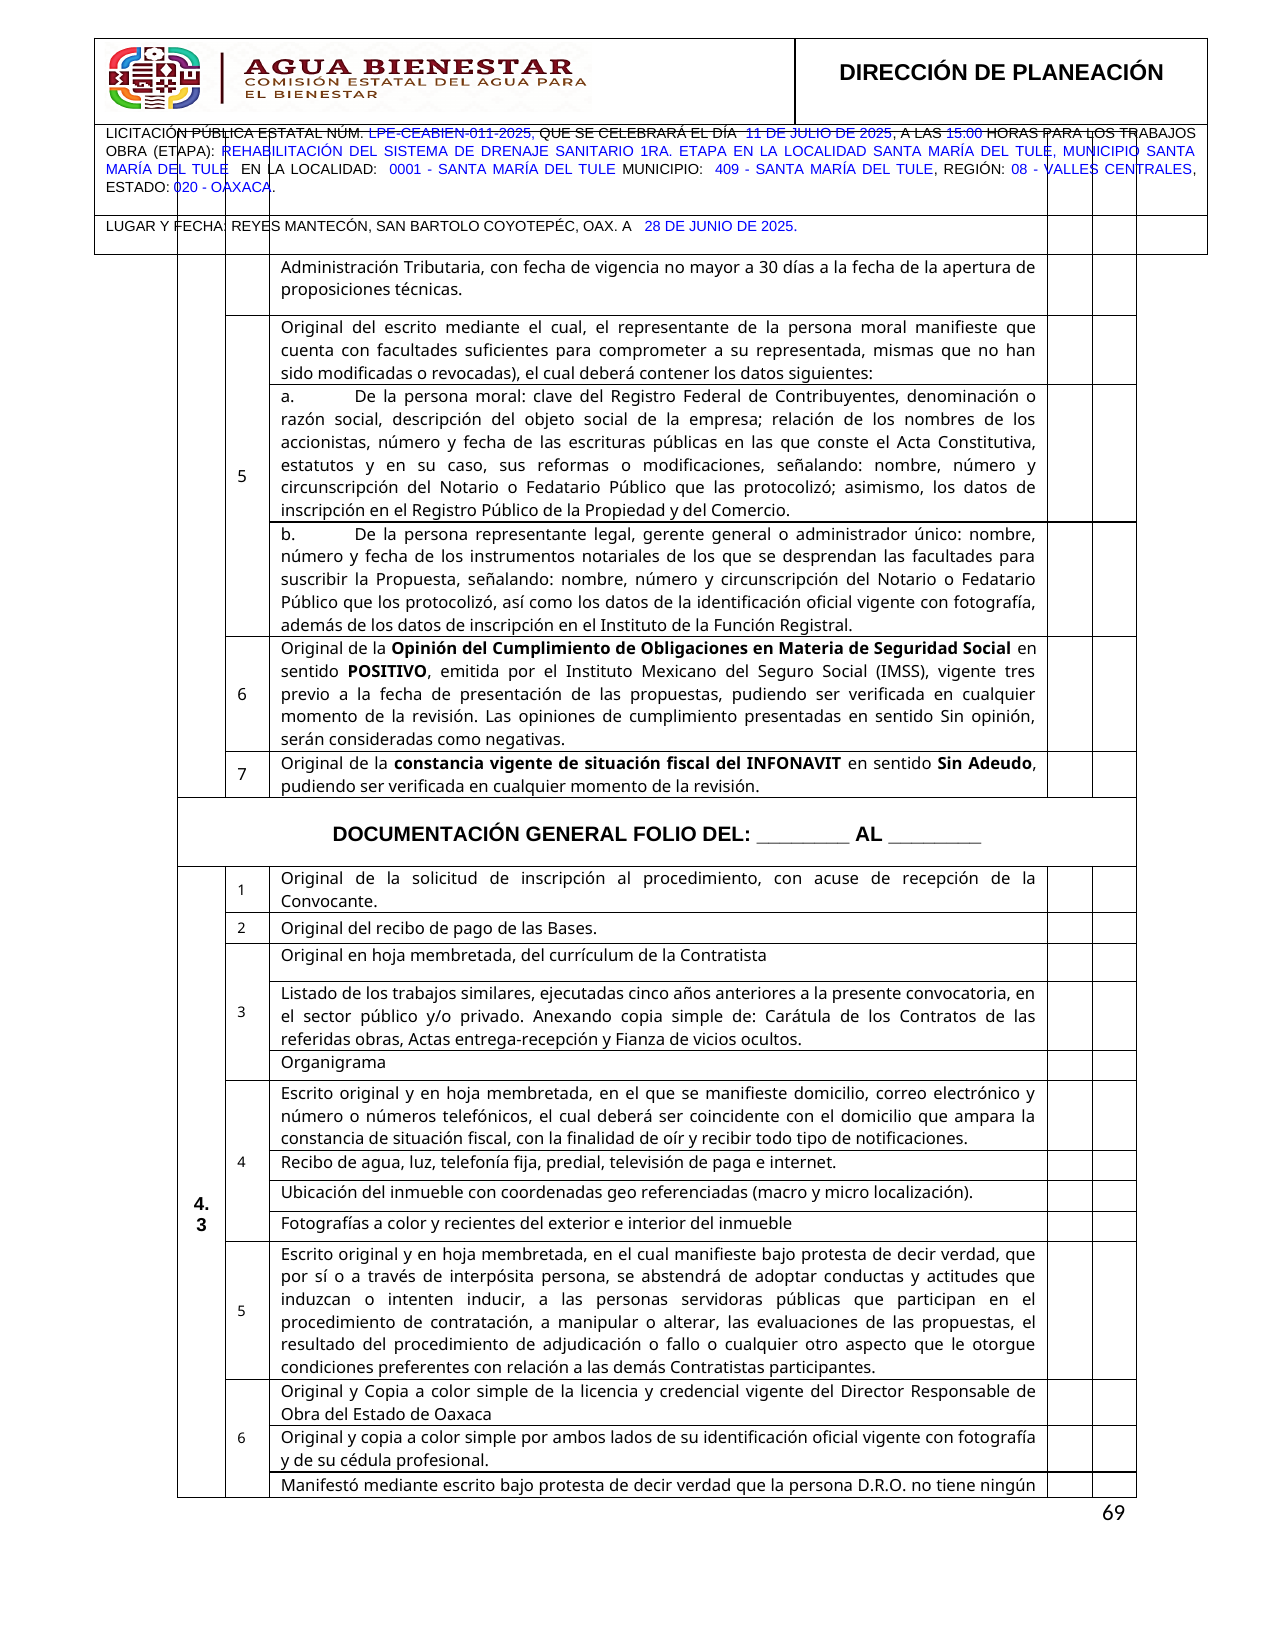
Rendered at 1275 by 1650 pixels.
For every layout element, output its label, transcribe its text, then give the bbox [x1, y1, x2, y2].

table_cell [1093, 913, 1136, 943]
table_cell [1093, 1212, 1136, 1241]
table_cell Original y Copia a color simple de la licencia y credencial vigente del Director Responsable de Obra del Estado de Oaxaca [270, 1380, 1047, 1425]
table_cell [1093, 1242, 1136, 1378]
table_cell Organigrama [270, 1051, 1047, 1080]
table_cell [1093, 523, 1136, 636]
table_cell 5 [226, 1242, 269, 1378]
table_cell Ubicación del inmueble con coordenadas geo referenciadas (macro y micro localización). [270, 1181, 1047, 1211]
table_cell [1048, 216, 1092, 254]
table_cell [1093, 1181, 1136, 1211]
table_cell 4 [226, 255, 269, 315]
table_cell 1 [226, 867, 269, 912]
table_cell Recibo de agua, luz, telefonía fija, predial, televisión de paga e internet. [270, 1151, 1047, 1180]
table_cell [1048, 255, 1092, 315]
table_cell a. De la persona moral: clave del Registro Federal de Contribuyentes, denominación o razón social, descripción del objeto social de la empresa; relación de los nombres de los accionistas, número y fecha de las escrituras públicas en las que conste el Acta Constitutiva, estatutos y en su caso, sus reformas o modificaciones, señalando: nombre, número y circunscripción del Notario o Fedatario Público que las protocolizó; asimismo, los datos de inscripción en el Registro Público de la Propiedad y del Comercio. [270, 385, 1047, 521]
table_cell b. De la persona representante legal, gerente general o administrador único: nombre, número y fecha de los instrumentos notariales de los que se desprendan las facultades para suscribir la Propuesta, señalando: nombre, número y circunscripción del Notario o Fedatario Público que los protocolizó, así como los datos de la identificación oficial vigente con fotografía, además de los datos de inscripción en el Instituto de la Función Registral. [270, 523, 1047, 636]
table_cell [1093, 385, 1136, 521]
table_cell [1048, 523, 1092, 636]
table_cell [1093, 982, 1136, 1050]
table_cell [1093, 1051, 1136, 1080]
table_cell 6 [226, 637, 269, 751]
table_cell [1048, 1181, 1092, 1211]
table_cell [270, 1473, 1047, 1497]
table_cell [1048, 385, 1092, 521]
table_cell [1093, 216, 1136, 254]
table_cell 4 [226, 1081, 269, 1241]
table_cell [1048, 913, 1092, 943]
table_cell [1093, 255, 1136, 315]
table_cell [270, 132, 1047, 215]
table_cell [1093, 1151, 1136, 1180]
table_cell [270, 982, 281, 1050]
table_cell 4 [226, 216, 269, 254]
table_cell Fotografías a color y recientes del exterior e interior del inmueble [270, 1212, 1047, 1241]
table_cell 4.3 [178, 867, 225, 1497]
table_cell [1093, 752, 1136, 797]
table_cell [1093, 1081, 1136, 1149]
table_cell DOCUMENTACIÓN GENERAL FOLIO DEL: ________ AL ________ [178, 798, 1136, 866]
table_cell [1048, 1151, 1092, 1180]
table_cell Original en hoja membretada, del currículum de la Contratista [270, 944, 1047, 981]
table_cell [1093, 1426, 1136, 1471]
table_cell [1048, 1426, 1092, 1471]
table_cell [1093, 316, 1136, 384]
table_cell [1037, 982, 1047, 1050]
table_cell [1048, 316, 1092, 384]
table_cell 2 [226, 913, 269, 943]
table_cell [1048, 132, 1092, 215]
table_cell Escrito original y en hoja membretada, en el cual manifieste bajo protesta de decir verdad, que por sí o a través de interpósita persona, se abstendrá de adoptar conductas y actitudes que induzcan o intenten inducir, a las personas servidoras públicas que participan en el procedimiento de contratación, a manipular o alterar, las evaluaciones de las propuestas, el resultado del procedimiento de adjudicación o fallo o cualquier otro aspecto que le otorgue condiciones preferentes con relación a las demás Contratistas participantes. [270, 1242, 1047, 1378]
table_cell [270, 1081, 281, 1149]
table_cell [1093, 1473, 1136, 1497]
table_cell [1093, 867, 1136, 912]
table_cell [1093, 1380, 1136, 1425]
table_cell [1048, 1380, 1092, 1425]
table_cell [1048, 982, 1092, 1050]
table_cell 5 [226, 316, 269, 636]
table_cell [1048, 752, 1092, 797]
table_cell Original y copia a color simple por ambos lados de su identificación oficial vigente con fotografía y de su cédula profesional. [270, 1426, 1047, 1471]
table_cell Original del recibo de pago de las Bases. [270, 913, 1047, 943]
table_cell [1093, 944, 1136, 981]
table_cell 3 [226, 944, 269, 1080]
table_cell 6 [226, 1380, 269, 1497]
table_cell [1093, 132, 1136, 215]
table_cell Original de la Opinión del Cumplimiento de Obligaciones en Materia de Seguridad Social en sentido POSITIVO, emitida por el Instituto Mexicano del Seguro Social (IMSS), vigente tres previo a la fecha de presentación de las propuestas, pudiendo ser verificada en cualquier momento de la revisión. Las opiniones de cumplimiento presentadas en sentido Sin opinión, serán consideradas como negativas. [270, 637, 1047, 751]
table_cell [1048, 1242, 1092, 1378]
table_cell [1048, 1212, 1092, 1241]
table_cell [1048, 944, 1092, 981]
table_cell [1048, 1051, 1092, 1080]
table_cell [1048, 637, 1092, 751]
table_cell Original de la constancia vigente de situación fiscal del INFONAVIT en sentido Sin Adeudo, pudiendo ser verificada en cualquier momento de la revisión. [270, 752, 1047, 797]
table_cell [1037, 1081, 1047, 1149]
table_cell Original del escrito mediante el cual, el representante de la persona moral manifieste que cuenta con facultades suficientes para comprometer a su representada, mismas que no han sido modificadas o revocadas), el cual deberá contener los datos siguientes: [270, 316, 1047, 384]
table_cell 4 [226, 132, 269, 215]
table_cell [1048, 1081, 1092, 1149]
table_cell [1093, 637, 1136, 751]
table_cell [1048, 867, 1092, 912]
table_cell [1048, 1473, 1092, 1497]
table_cell Original de la solicitud de inscripción al procedimiento, con acuse de recepción de la Convocante. [270, 867, 1047, 912]
picture [104, 42, 592, 112]
table_cell 7 [226, 752, 269, 797]
